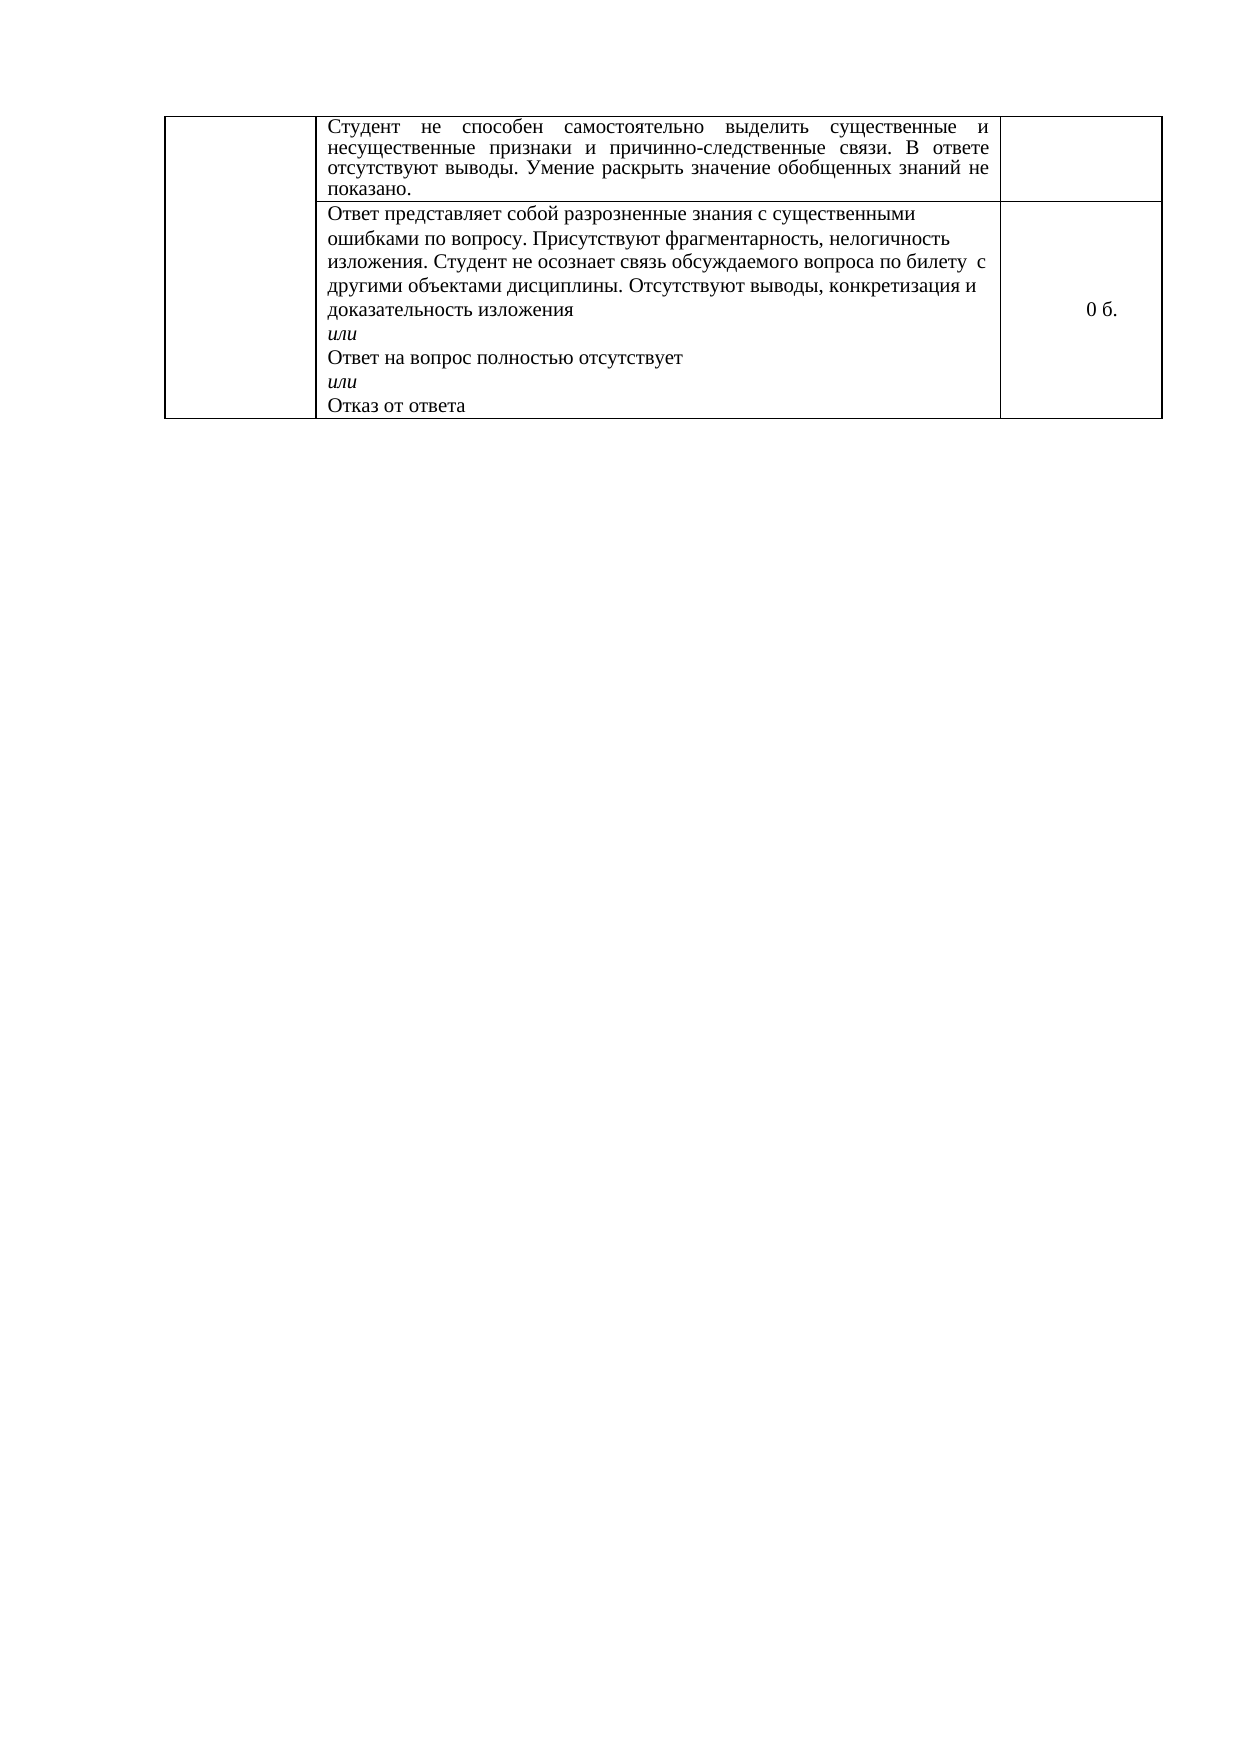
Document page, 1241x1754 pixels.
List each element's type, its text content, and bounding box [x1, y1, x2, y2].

table_header [166, 117, 315, 417]
table_header Студент не способен самостоятельно выделить существенные и несущественные признаки и причинно-следственные связи. В ответе отсутствуют выводы. Умение раскрыть значение обобщенных знаний не показано. [317, 117, 1000, 201]
table_cell 0 б. [1001, 202, 1161, 417]
table_cell Ответ представляет собой разрозненные знания с существенными ошибками по вопросу. Присутствуют фрагментарность, нелогичность изложения. Студент не осознает связь обсуждаемого вопроса по билету с другими объектами дисциплины. Отсутствуют выводы, конкретизация и доказательность изложения или Ответ на вопрос полностью отсутствует или Отказ от ответа [317, 202, 1000, 417]
table_header [1001, 117, 1161, 201]
